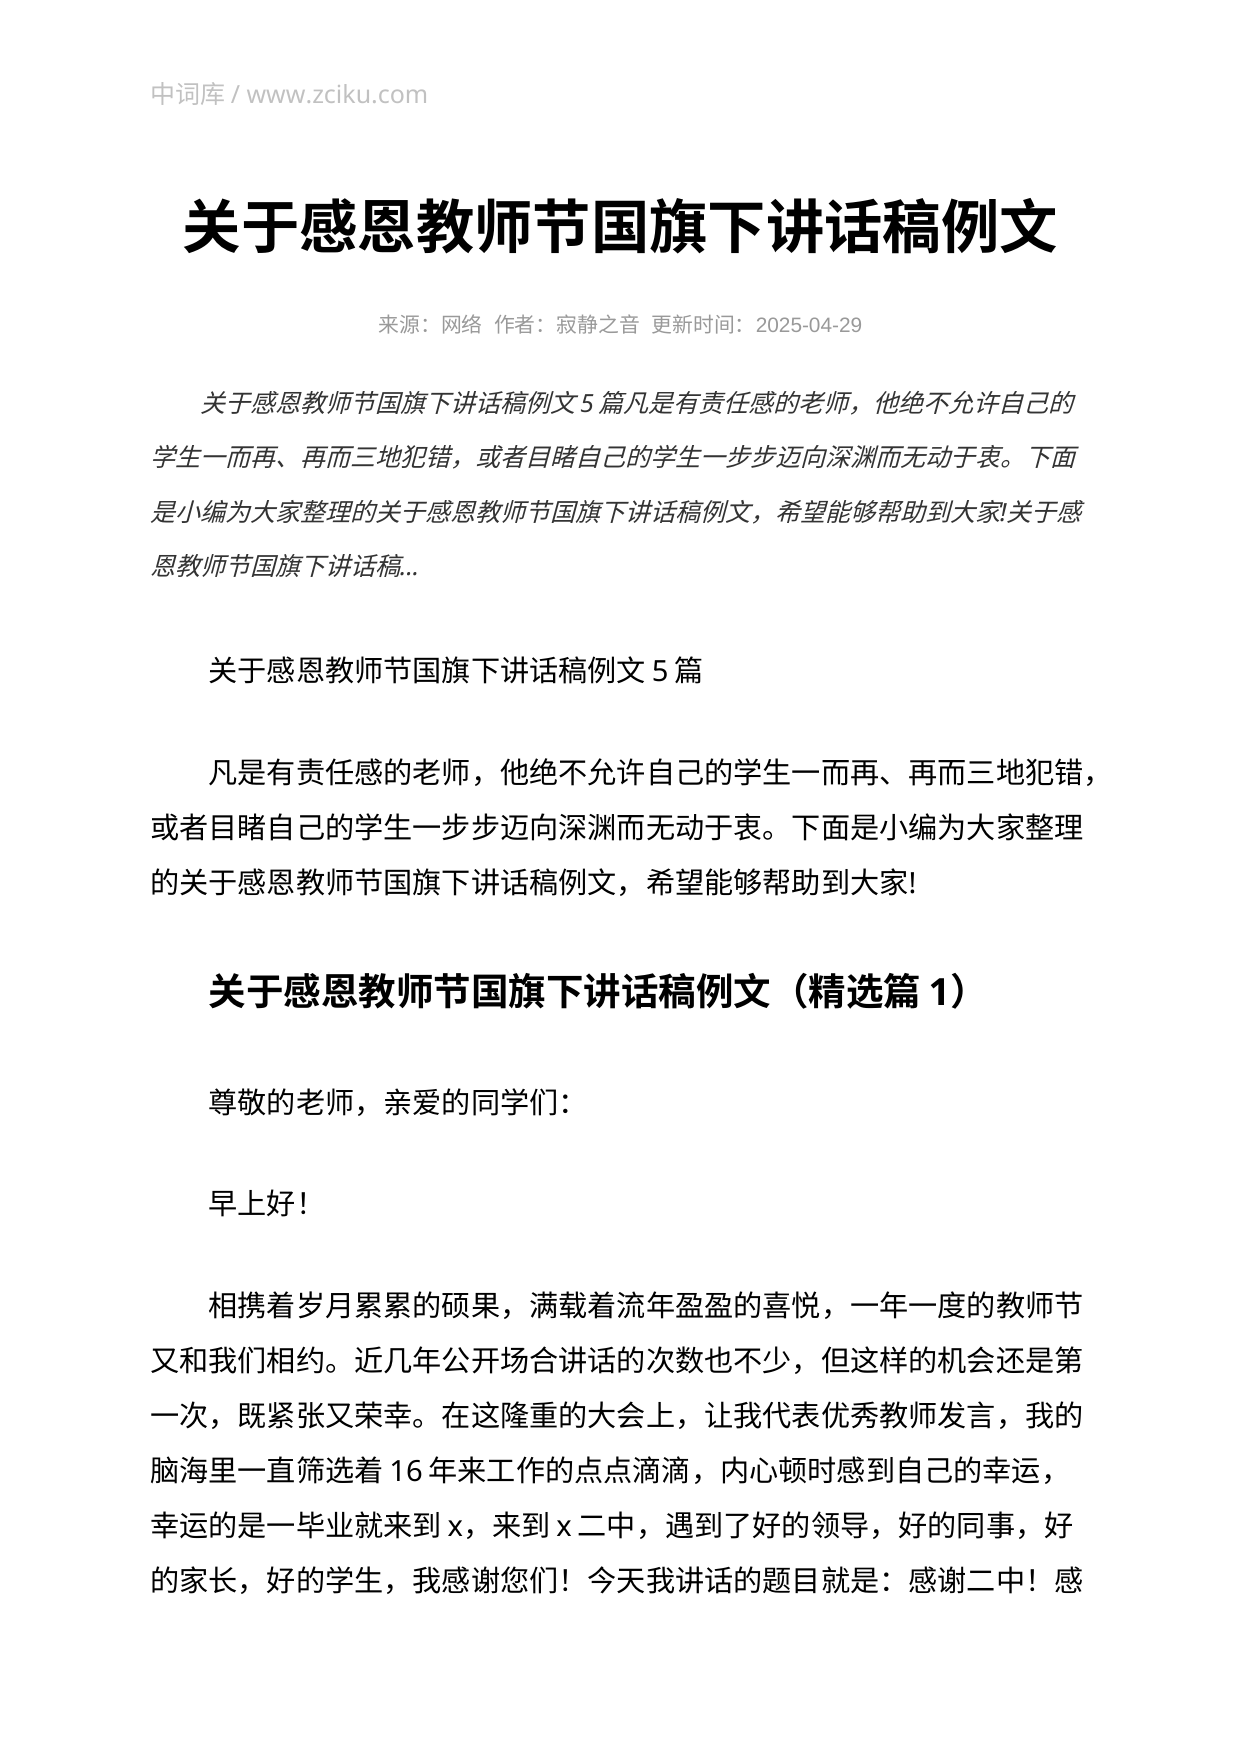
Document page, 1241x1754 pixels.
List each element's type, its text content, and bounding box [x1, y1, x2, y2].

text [150, 1283, 1090, 1600]
text 关于感恩教师节国旗下讲话稿例文5篇 [150, 648, 1090, 690]
text 来源：网络 作者：寂静之音 更新时间：2025-04-29 [150, 313, 1090, 337]
text 凡是有责任感的老师，他绝不允许自己的学生一而再、再而三地犯错，或者目睹自己的学生一步步迈向深渊而无动于衷。下面是小编为大家整理的关于感恩教师节国旗下讲话稿例文，希望能够帮助到大家! [150, 750, 1090, 902]
text 关于感恩教师节国旗下讲话稿例文5篇凡是有责任感的老师，他绝不允许自己的学生一而再、再而三地犯错，或者目睹自己的学生一步步迈向深渊而无动于衷。下面是小编为大家整理的关于感恩教师节国旗下讲话稿例文，希望能够帮助到大家!关于感恩教师节国旗下讲话稿... [150, 383, 1090, 583]
text 尊敬的老师，亲爱的同学们： [150, 1079, 1090, 1121]
text 早上好！ [150, 1181, 1090, 1223]
subtitle 关于感恩教师节国旗下讲话稿例文 [150, 181, 1090, 266]
text 关于感恩教师节国旗下讲话稿例文（精选篇1） [150, 962, 1090, 1016]
